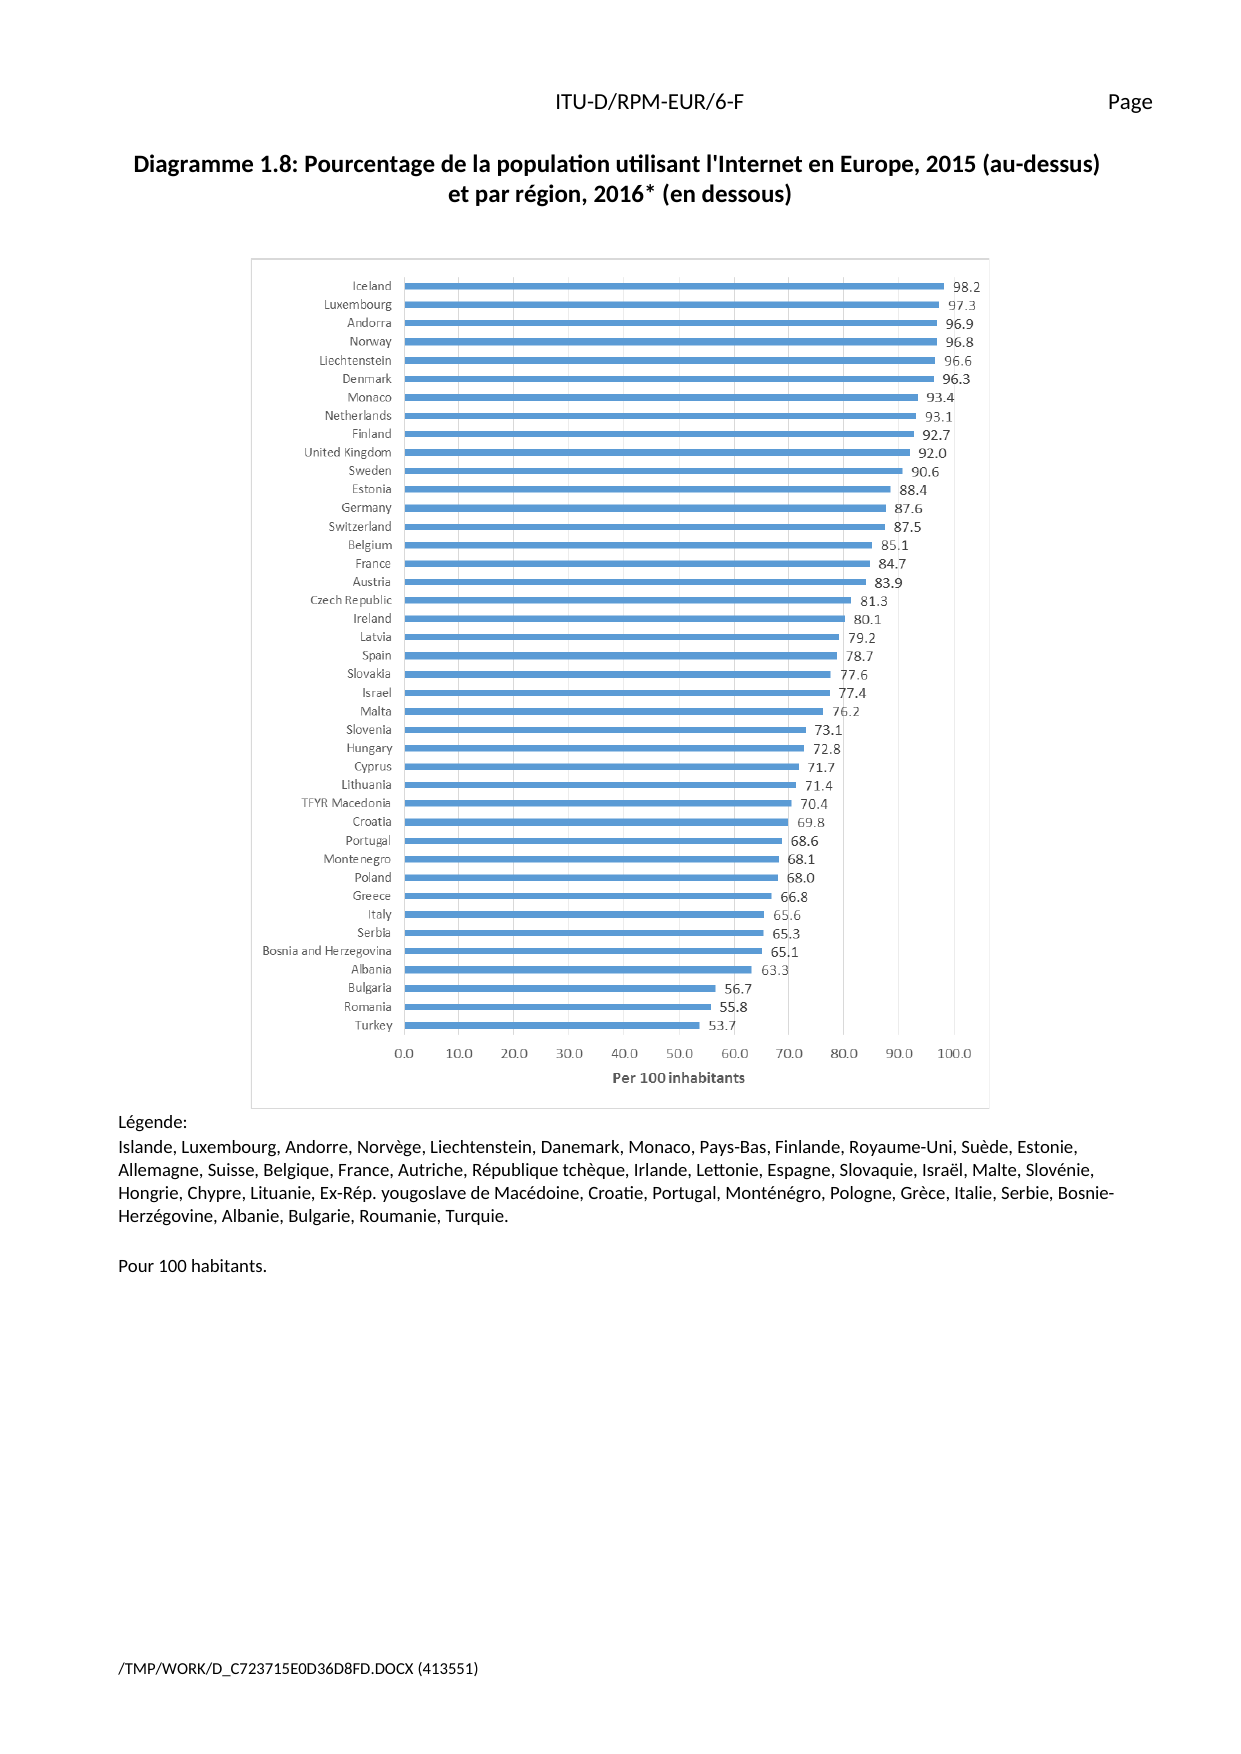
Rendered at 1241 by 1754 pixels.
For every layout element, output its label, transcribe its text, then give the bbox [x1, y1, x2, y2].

text Légende: [118, 1110, 1122, 1133]
text Islande, Luxembourg, Andorre, Norvège, Liechtenstein, Danemark, Monaco, Pays-Bas, Finlande, Royaume-Uni, Suède, Estonie, Allemagne, Suisse, Belgique, France, Autriche, République tchèque, Irlande, Lettonie, Espagne, Slovaquie, Israël, Malte, Slovénie, Hongrie, Chypre, Lituanie, Ex-Rép. yougoslave de Macédoine, Croatie, Portugal, Monténégro, Pologne, Grèce, Italie, Serbie, Bosnie-Herzégovine, Albanie, Bulgarie, Roumanie, Turquie. [118, 1135, 1122, 1227]
title Diagramme 1.8: Pourcentage de la population utilisant l'Internet en Europe, 2015 (au-dessus) et par région, 2016* (en dessous) [118, 148, 1122, 209]
picture [250, 258, 990, 1109]
text Pour 100 habitants. [118, 1254, 1122, 1277]
